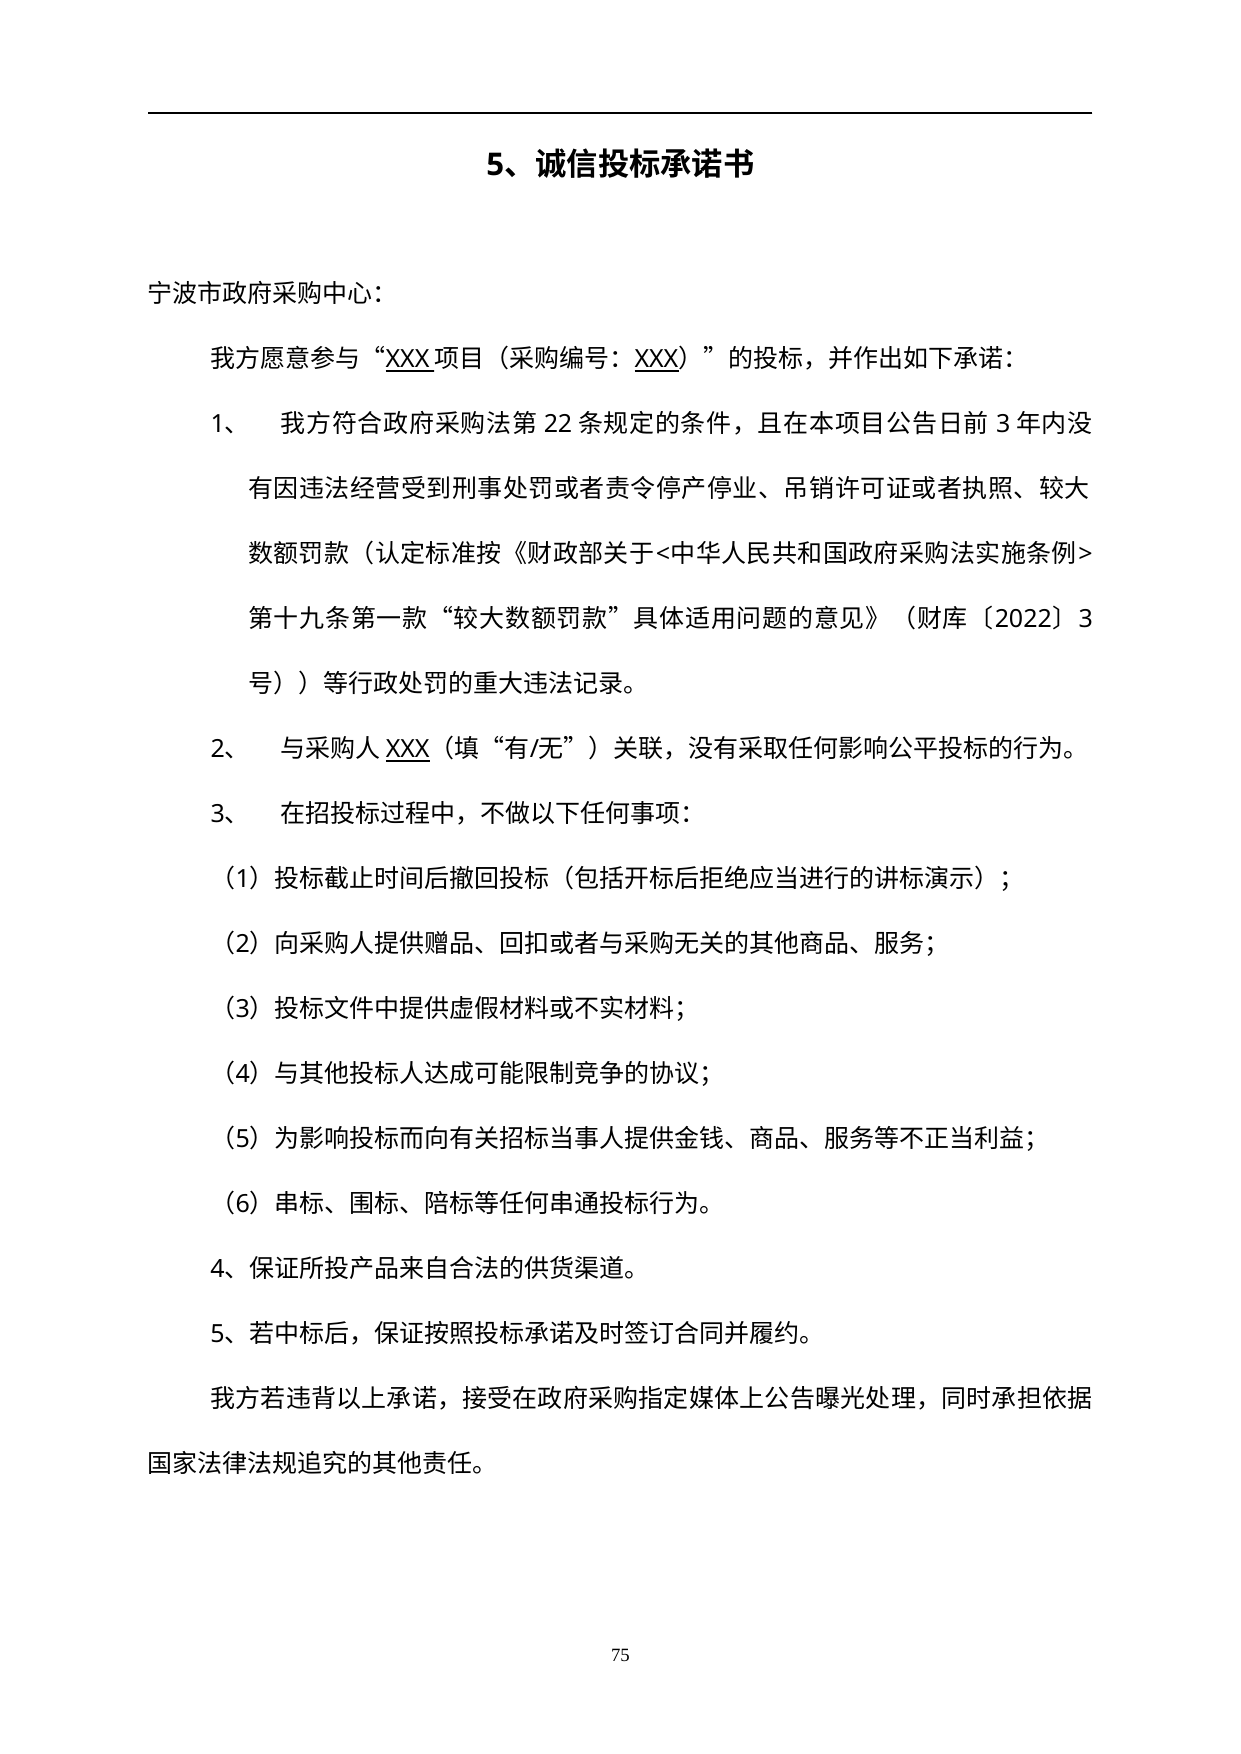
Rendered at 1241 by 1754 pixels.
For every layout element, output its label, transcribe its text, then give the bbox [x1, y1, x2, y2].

list 我方符合政府采购法第22条规定的条件，且在本项目公告日前3年内没有因违法经营受到刑事处罚或者责令停产停业、吊销许可证或者执照、较大数额罚款（认定标准按《财政部关于<中华人民共和国政府采购法实施条例>第十九条第一款“较大数额罚款”具体适用问题的意见》（财库〔2022〕3 号））等行政处罚的重大违法记录。 [210, 389, 1092, 714]
text 4、保证所投产品来自合法的供货渠道。 [148, 1234, 1092, 1299]
list 在招投标过程中，不做以下任何事项： [210, 779, 1092, 844]
text （2）向采购人提供赠品、回扣或者与采购无关的其他商品、服务； [210, 909, 1092, 974]
text 宁波市政府采购中心： [148, 259, 1092, 324]
list 与采购人XXX（填“有/无”）关联，没有采取任何影响公平投标的行为。 [210, 714, 1092, 779]
text 我方愿意参与“XXX项目（采购编号：XXX）”的投标，并作出如下承诺： [148, 324, 1092, 389]
text （6）串标、围标、陪标等任何串通投标行为。 [210, 1169, 1092, 1234]
text （4）与其他投标人达成可能限制竞争的协议； [210, 1039, 1092, 1104]
text （1）投标截止时间后撤回投标（包括开标后拒绝应当进行的讲标演示）； [210, 844, 1092, 909]
text 我方若违背以上承诺，接受在政府采购指定媒体上公告曝光处理，同时承担依据国家法律法规追究的其他责任。 [148, 1364, 1092, 1494]
text （5）为影响投标而向有关招标当事人提供金钱、商品、服务等不正当利益； [210, 1104, 1092, 1169]
text （3）投标文件中提供虚假材料或不实材料； [210, 974, 1092, 1039]
text 5、诚信投标承诺书 [148, 129, 1092, 194]
text 5、若中标后，保证按照投标承诺及时签订合同并履约。 [148, 1299, 1092, 1364]
